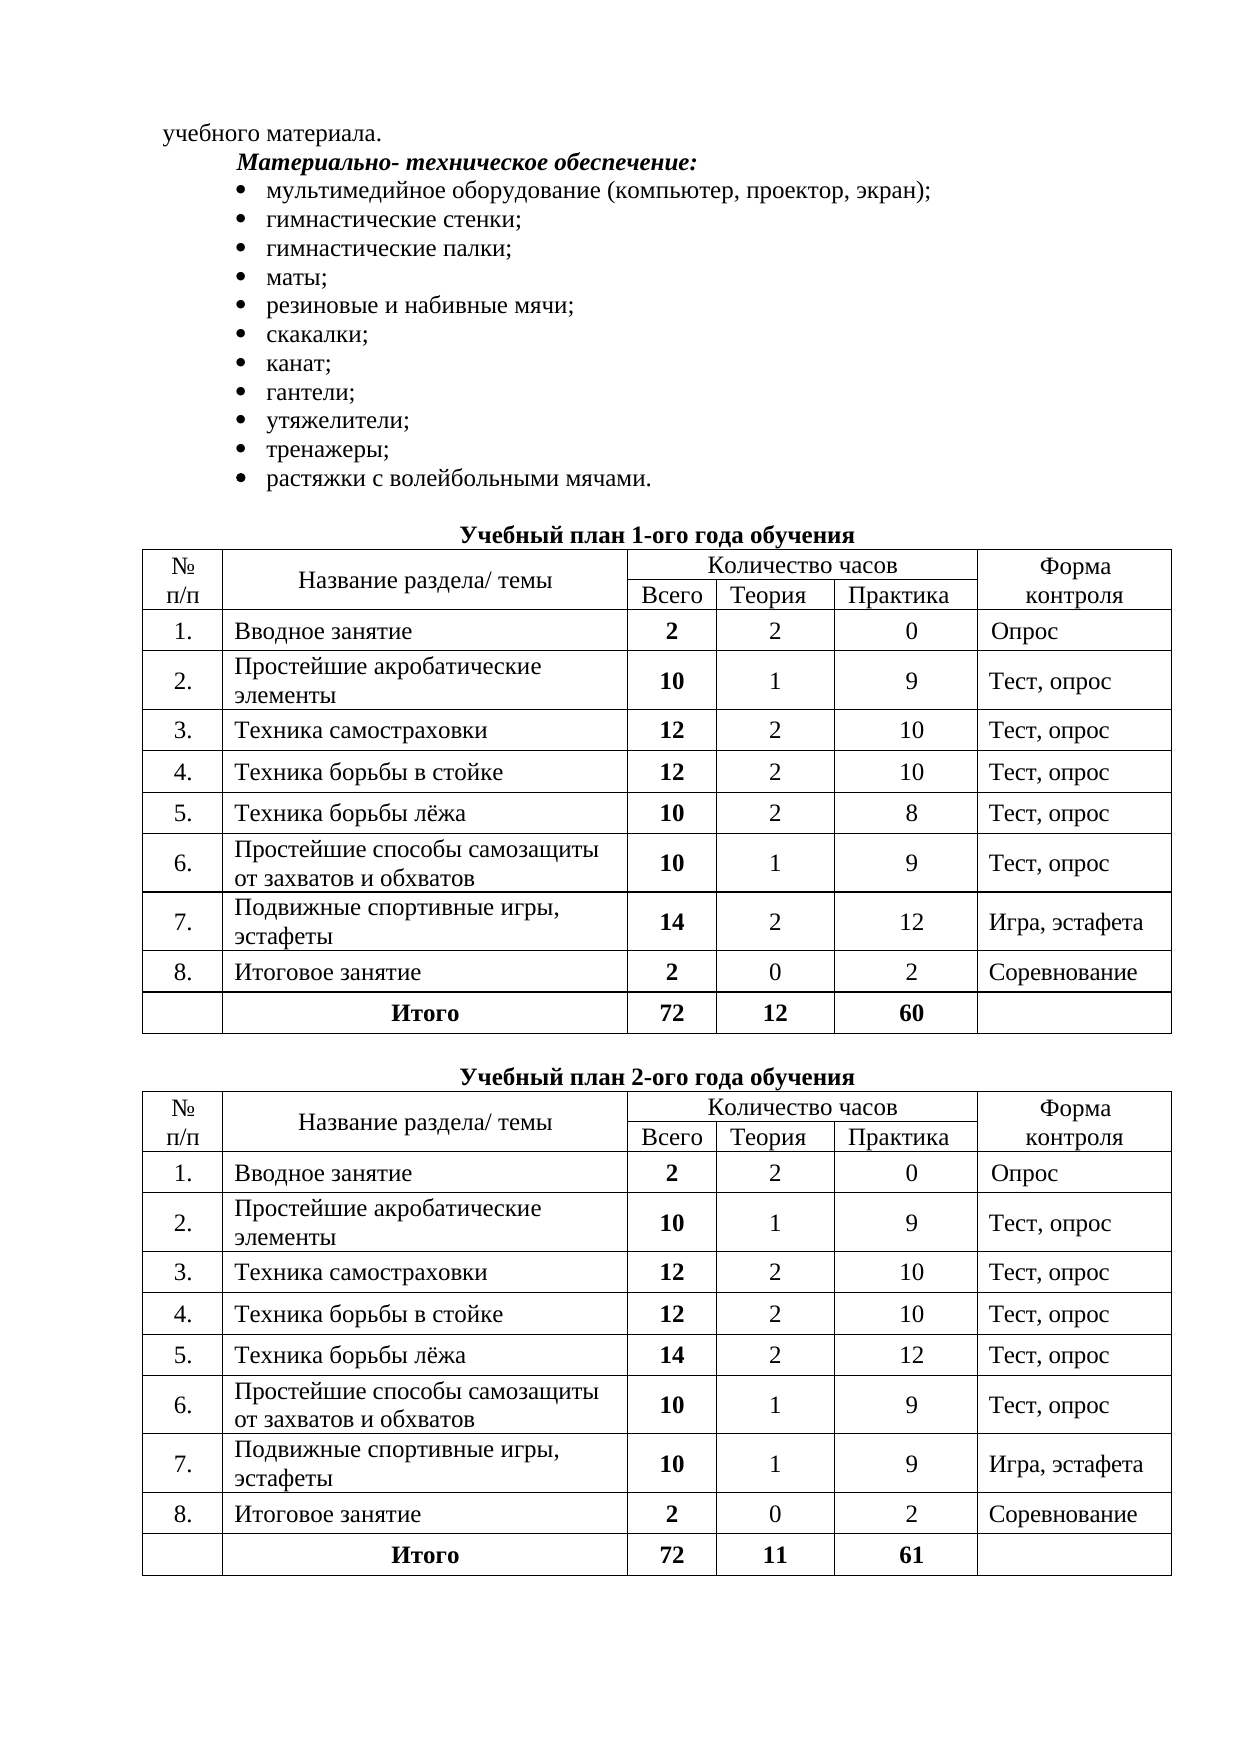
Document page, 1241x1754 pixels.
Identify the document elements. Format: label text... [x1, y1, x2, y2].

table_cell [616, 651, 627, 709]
table_header № п/п [143, 550, 222, 609]
table_cell Тест, опрос [978, 751, 1171, 792]
list маты; [236, 262, 1152, 291]
list скакалки; [236, 319, 1152, 348]
table_cell Соревнование [978, 1493, 1171, 1533]
table_cell 1 [717, 1376, 834, 1433]
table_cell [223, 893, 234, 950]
table_cell 8. [143, 951, 222, 991]
table_cell Тест, опрос [978, 1293, 1171, 1333]
table_cell 3. [143, 710, 222, 750]
list гимнастические стенки; [236, 204, 1152, 233]
table_cell Итоговое занятие [223, 1493, 627, 1533]
table_cell 2 [717, 793, 834, 833]
table_cell 11 [717, 1534, 834, 1574]
table_cell 12 [628, 1252, 716, 1292]
table_cell 2 [717, 1335, 834, 1375]
table_cell 2 [717, 1152, 834, 1192]
table_cell 2 [717, 893, 834, 950]
list гимнастические палки; [236, 233, 1152, 262]
table_cell Опрос [978, 1152, 1171, 1192]
table_cell Тест, опрос [978, 651, 1171, 709]
table_cell 1 [717, 1193, 834, 1251]
list канат; [236, 348, 1152, 377]
table_cell Тест, опрос [978, 834, 1171, 891]
table_cell Техника борьбы лёжа [223, 1335, 627, 1375]
table_cell 2 [717, 610, 834, 650]
table_cell Вводное занятие [223, 610, 627, 650]
table_cell Тест, опрос [978, 710, 1171, 750]
table_cell 0 [835, 610, 977, 650]
table_cell 10 [835, 1293, 977, 1333]
table_cell 10 [628, 834, 716, 891]
table_cell 0 [835, 1152, 977, 1192]
table_header Название раздела/ темы [223, 1092, 627, 1151]
table_cell 0 [717, 951, 834, 991]
table_cell Вводное занятие [223, 1152, 627, 1192]
table_cell 3. [143, 1252, 222, 1292]
table_cell Техника самостраховки [223, 710, 627, 750]
table_cell Теория [717, 580, 834, 609]
table_cell 2 [717, 751, 834, 792]
table_cell 10 [835, 710, 977, 750]
table_cell 7. [143, 893, 222, 950]
table_cell Практика [835, 580, 977, 609]
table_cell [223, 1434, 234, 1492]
table_cell 61 [835, 1534, 977, 1574]
table_cell 9 [835, 1193, 977, 1251]
table_cell Опрос [978, 610, 1171, 650]
table_cell Тест, опрос [978, 1376, 1171, 1433]
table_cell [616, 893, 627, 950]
table_cell Техника самостраховки [223, 1252, 627, 1292]
table_cell 10 [628, 651, 716, 709]
table_cell 10 [628, 1193, 716, 1251]
table_cell Игра, эстафета [978, 1434, 1171, 1492]
table_header Количество часов [628, 1092, 977, 1121]
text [162, 118, 1152, 147]
table_cell 10 [628, 1376, 716, 1433]
table_cell Тест, опрос [978, 793, 1171, 833]
table_cell 12 [628, 1293, 716, 1333]
table_cell 2 [717, 1252, 834, 1292]
table_cell 1 [717, 834, 834, 891]
list растяжки с волейбольными мячами. [236, 463, 1152, 492]
table_cell Теория [717, 1122, 834, 1151]
table_cell Игра, эстафета [978, 893, 1171, 950]
table_header Количество часов [628, 550, 977, 579]
table_cell 2 [717, 1293, 834, 1333]
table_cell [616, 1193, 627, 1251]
table_cell 2 [628, 1152, 716, 1192]
table_cell 2 [717, 710, 834, 750]
table_cell 0 [717, 1493, 834, 1533]
table_cell [143, 993, 222, 1033]
table_cell Всего [628, 1122, 716, 1151]
table_cell 2. [143, 1193, 222, 1251]
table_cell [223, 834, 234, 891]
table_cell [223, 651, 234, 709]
table_header № п/п [143, 1092, 222, 1151]
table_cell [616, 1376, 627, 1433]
table_cell 5. [143, 1335, 222, 1375]
table_cell [143, 1534, 222, 1574]
table_cell 14 [628, 893, 716, 950]
table_cell 72 [628, 993, 716, 1033]
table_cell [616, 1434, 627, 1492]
list гантели; [236, 377, 1152, 406]
table_cell 6. [143, 834, 222, 891]
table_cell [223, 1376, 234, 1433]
list утяжелители; [236, 406, 1152, 434]
table_cell Техника борьбы лёжа [223, 793, 627, 833]
table_cell Соревнование [978, 951, 1171, 991]
table_cell Итого [223, 993, 627, 1033]
table_header Форма контроля [978, 550, 1171, 609]
table_cell 12 [835, 893, 977, 950]
table_cell Техника борьбы в стойке [223, 1293, 627, 1333]
table_cell 7. [143, 1434, 222, 1492]
table_cell 9 [835, 1376, 977, 1433]
table_cell 2 [628, 951, 716, 991]
table_cell Всего [628, 580, 716, 609]
list мультимедийное оборудование (компьютер, проектор, экран); [236, 176, 1152, 204]
table_cell 9 [835, 834, 977, 891]
table_cell 2 [628, 1493, 716, 1533]
table_cell 12 [835, 1335, 977, 1375]
table_cell Тест, опрос [978, 1193, 1171, 1251]
table_cell 1 [717, 1434, 834, 1492]
table_cell 4. [143, 751, 222, 792]
table_cell 12 [628, 710, 716, 750]
table_cell Техника борьбы в стойке [223, 751, 627, 792]
text Учебный план 1-ого года обучения [162, 521, 1152, 549]
table_cell 1. [143, 610, 222, 650]
table_cell 2 [628, 610, 716, 650]
table_cell [978, 993, 1171, 1033]
table_cell 9 [835, 1434, 977, 1492]
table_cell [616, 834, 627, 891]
table_cell [978, 1534, 1171, 1574]
table_cell 1 [717, 651, 834, 709]
table_cell Итого [223, 1534, 627, 1574]
table_cell 8 [835, 793, 977, 833]
table_cell 14 [628, 1335, 716, 1375]
table_cell 10 [835, 751, 977, 792]
table_cell 2. [143, 651, 222, 709]
table_cell 10 [628, 793, 716, 833]
table_cell 72 [628, 1534, 716, 1574]
table_cell 2 [835, 1493, 977, 1533]
table_cell 12 [717, 993, 834, 1033]
text Материально- техническое обеспечение: [162, 147, 1152, 176]
list резиновые и набивные мячи; [236, 291, 1152, 319]
list тренажеры; [236, 434, 1152, 463]
table_cell Практика [835, 1122, 977, 1151]
table_cell Итоговое занятие [223, 951, 627, 991]
table_header Название раздела/ темы [223, 550, 627, 609]
table_cell 6. [143, 1376, 222, 1433]
table_cell 5. [143, 793, 222, 833]
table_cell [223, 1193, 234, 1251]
table_cell 4. [143, 1293, 222, 1333]
table_cell 10 [835, 1252, 977, 1292]
table_cell 8. [143, 1493, 222, 1533]
table_cell 9 [835, 651, 977, 709]
table_cell Тест, опрос [978, 1335, 1171, 1375]
table_header Форма контроля [978, 1092, 1171, 1151]
table_cell 10 [628, 1434, 716, 1492]
table_cell Тест, опрос [978, 1252, 1171, 1292]
text Учебный план 2-ого года обучения [162, 1062, 1152, 1091]
table_cell 12 [628, 751, 716, 792]
table_cell 2 [835, 951, 977, 991]
table_cell 60 [835, 993, 977, 1033]
table_cell 1. [143, 1152, 222, 1192]
